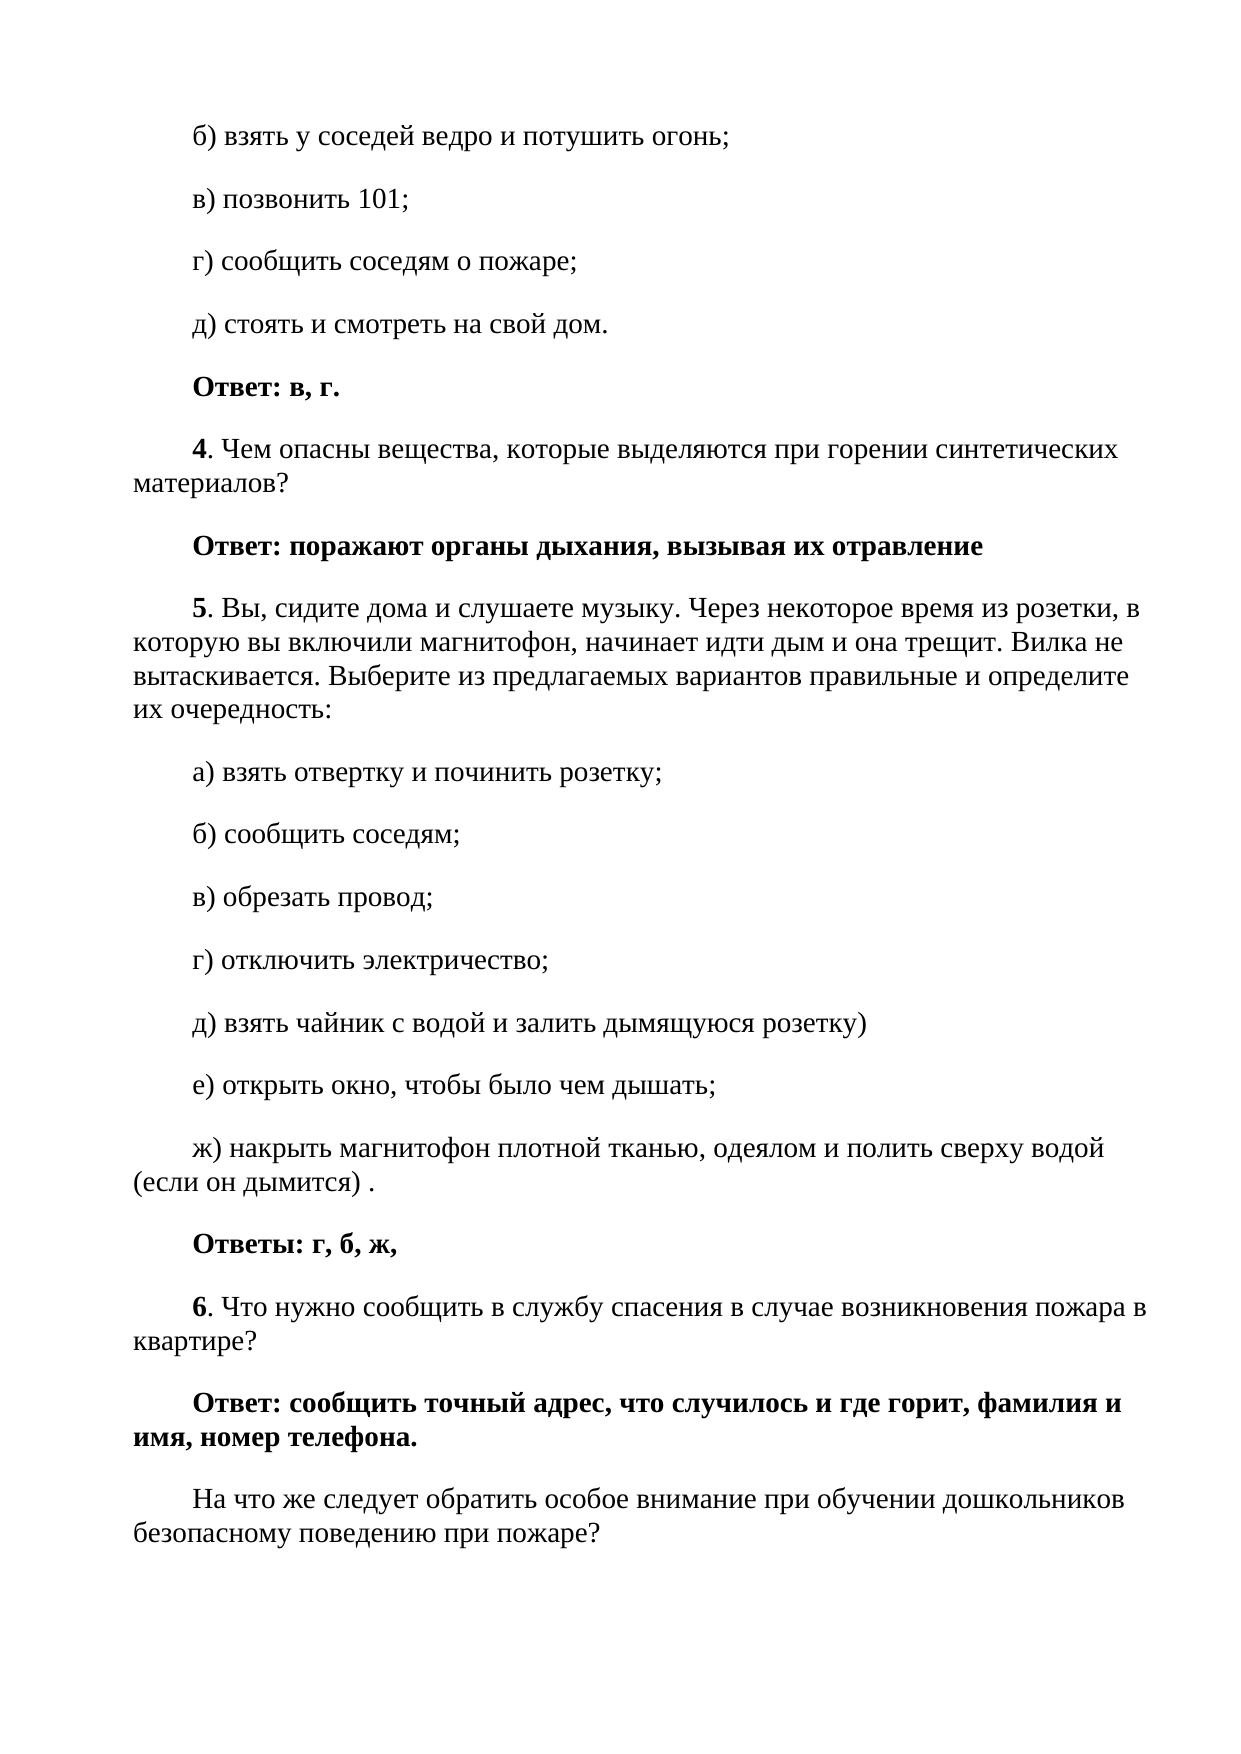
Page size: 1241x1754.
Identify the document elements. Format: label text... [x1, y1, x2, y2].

text 4. Чем опасны вещества, которые выделяются при горении синтетических материалов? [133, 432, 1152, 499]
text е) открыть окно, чтобы было чем дышать; [133, 1067, 1152, 1101]
text б) взять у соседей ведро и потушить огонь; [133, 118, 1152, 152]
text ж) накрыть магнитофон плотной тканью, одеялом и полить сверху водой (если он дымится) . [133, 1130, 1152, 1197]
text Ответ: поражают органы дыхания, вызывая их отравление [133, 528, 1152, 561]
text б) сообщить соседям; [133, 817, 1152, 850]
text д) взять чайник с водой и залить дымящуюся розетку) [133, 1005, 1152, 1038]
text в) позвонить 101; [133, 181, 1152, 214]
text а) взять отвертку и починить розетку; [133, 754, 1152, 787]
text На что же следует обратить особое внимание при обучении дошкольников безопасному поведению при пожаре? [133, 1482, 1152, 1549]
text в) обрезать провод; [133, 879, 1152, 913]
text д) стоять и смотреть на свой дом. [133, 306, 1152, 340]
text Ответ: в, г. [133, 369, 1152, 402]
text 5. Вы, сидите дома и слушаете музыку. Через некоторое время из розетки, в которую вы включили магнитофон, начинает идти дым и она трещит. Вилка не вытаскивается. Выберите из предлагаемых вариантов правильные и определите их очередность: [133, 591, 1152, 725]
text г) отключить электричество; [133, 942, 1152, 976]
text Ответ: сообщить точный адрес, что случилось и где горит, фамилия и имя, номер телефона. [133, 1385, 1152, 1452]
text Ответы: г, б, ж, [133, 1226, 1152, 1260]
text 6. Что нужно сообщить в службу спасения в случае возникновения пожара в квартире? [133, 1289, 1152, 1356]
text г) сообщить соседям о пожаре; [133, 243, 1152, 277]
